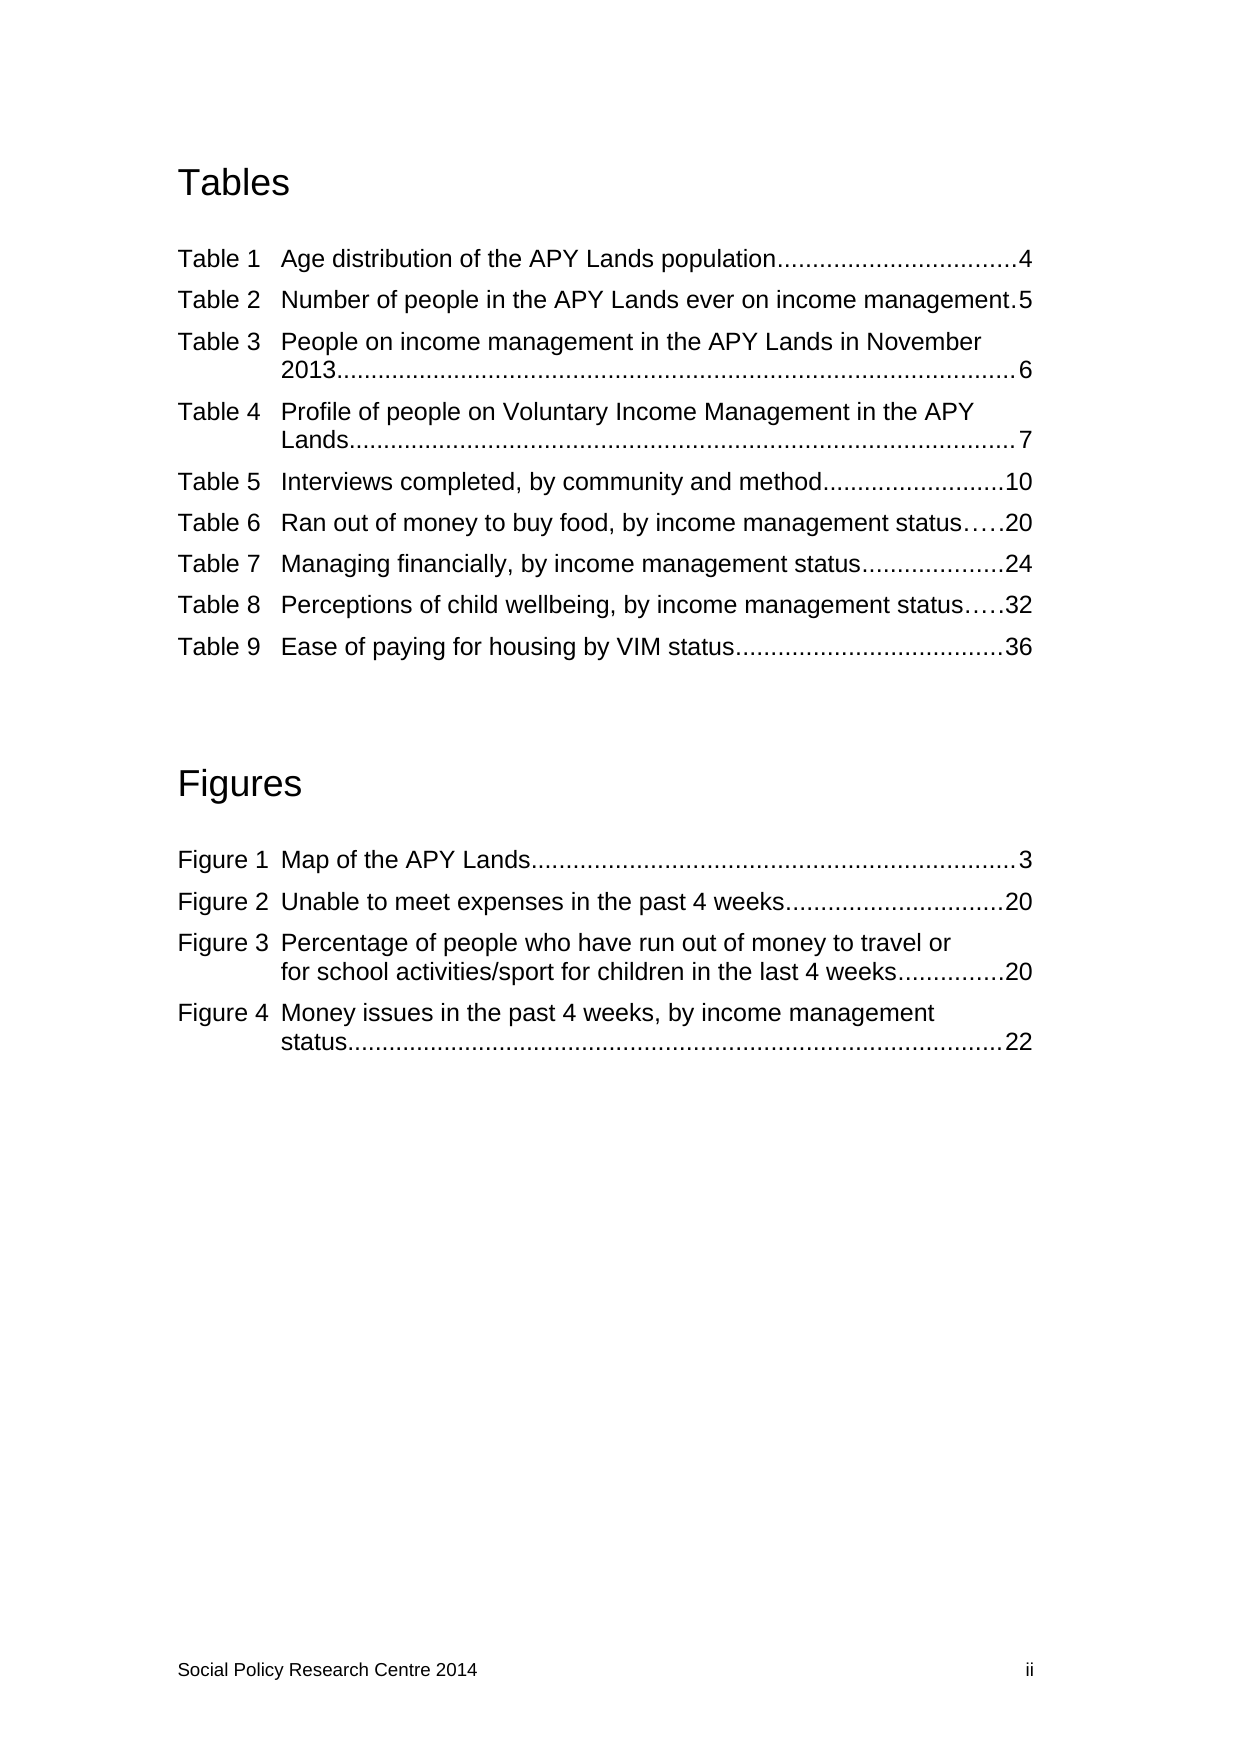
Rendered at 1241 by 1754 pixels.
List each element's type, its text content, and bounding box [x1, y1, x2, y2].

text Table 3 People on income management in the APY Lands in November 2013 6 [177, 327, 1036, 384]
text Table 6 Ran out of money to buy food, by income management status 20 [177, 508, 1036, 537]
text Figure 3 Percentage of people who have run out of money to travel or for school activities/sport for children in the last 4 weeks 20 [177, 928, 1034, 985]
text Table 7 Managing financially, by income management status 24 [177, 549, 1036, 578]
text Table 5 Interviews completed, by community and method 10 [177, 467, 1036, 495]
text Figure 2 Unable to meet expenses in the past 4 weeks 20 [177, 887, 1034, 915]
text Figure 4 Money issues in the past 4 weeks, by income management status 22 [177, 998, 1034, 1055]
text Table 9 Ease of paying for housing by VIM status 36 [177, 632, 1036, 660]
text Table 8 Perceptions of child wellbeing, by income management status 32 [177, 590, 1036, 619]
text Figure 1 Map of the APY Lands 3 [177, 845, 1034, 874]
text Table 4 Profile of people on Voluntary Income Management in the APY Lands 7 [177, 397, 1036, 454]
text Figures [177, 761, 1036, 804]
text Table 2 Number of people in the APY Lands ever on income management 5 [177, 285, 1036, 314]
text Tables [177, 160, 1036, 203]
text Table 1 Age distribution of the APY Lands population 4 [177, 244, 1036, 273]
